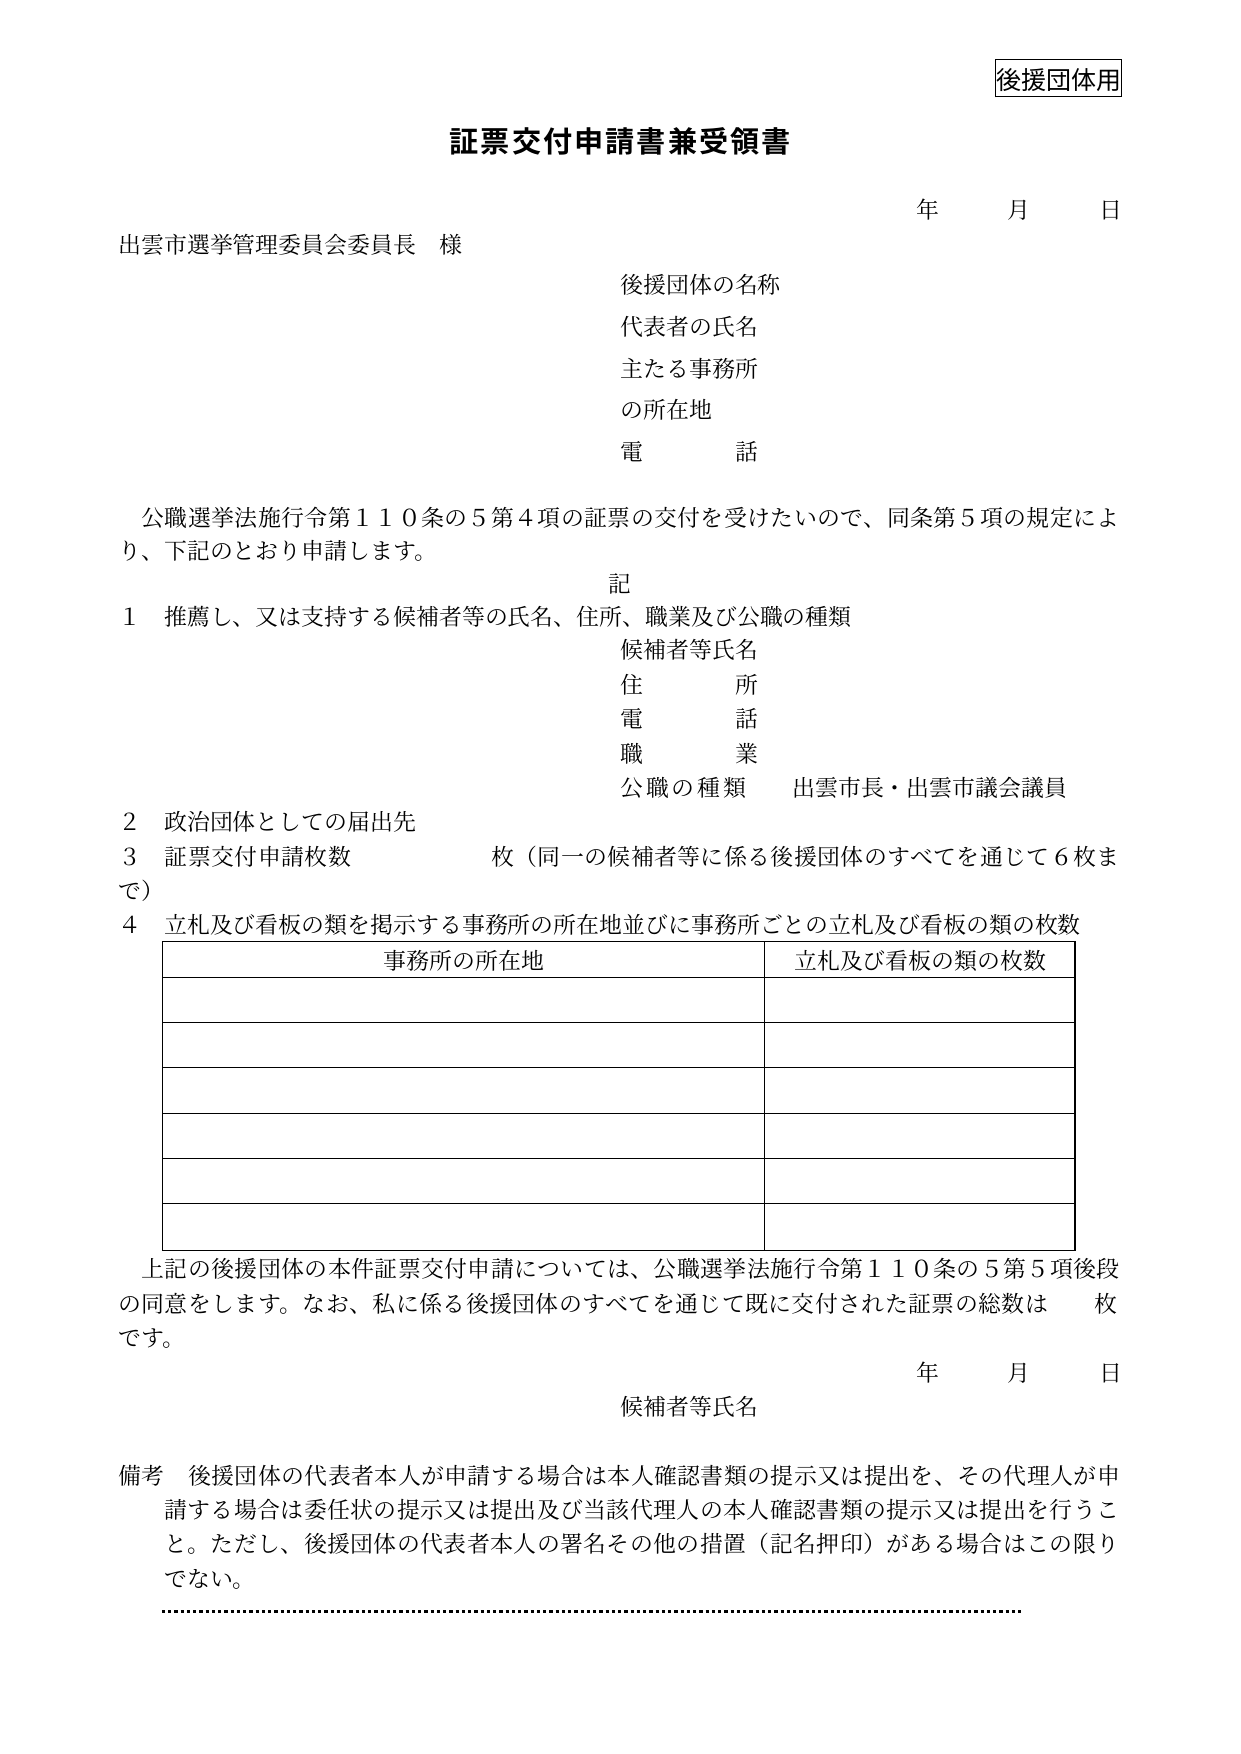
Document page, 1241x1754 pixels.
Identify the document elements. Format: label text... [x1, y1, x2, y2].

text ３ 証票交付申請枚数 枚（同一の候補者等に係る後援団体のすべてを通じて６枚まで） [118, 838, 1122, 907]
table_cell [765, 1204, 1074, 1250]
table_cell [163, 1114, 764, 1158]
text 代表者の氏名 [620, 302, 1122, 344]
text １ 推薦し、又は支持する候補者等の氏名、住所、職業及び公職の種類 [118, 599, 1122, 632]
table_cell [163, 1204, 764, 1250]
text 主たる事務所 [620, 344, 1122, 386]
table_cell [765, 978, 1074, 1022]
text 年 月 日 [118, 1354, 1122, 1388]
text 出雲市選挙管理委員会委員長 様 [118, 226, 1122, 261]
text 証票交付申請書兼受領書 [118, 118, 1122, 161]
text 公職選挙法施行令第１１０条の５第４項の証票の交付を受けたいので、同条第５項の規定により、下記のとおり申請します。 [118, 500, 1122, 566]
table_cell [163, 1159, 764, 1203]
table_cell [163, 1023, 764, 1067]
table_cell [765, 1068, 1074, 1112]
table_cell [765, 1114, 1074, 1158]
text ２ 政治団体としての届出先 [118, 804, 1122, 838]
text 候補者等氏名 [620, 632, 1122, 666]
text 電 話 [620, 701, 1122, 735]
text 候補者等氏名 [620, 1388, 1122, 1423]
table_cell [163, 1068, 764, 1112]
text 公職の種類 出雲市長・出雲市議会議員 [620, 769, 1122, 804]
text 備考 後援団体の代表者本人が申請する場合は本人確認書類の提示又は提出を、その代理人が申請する場合は委任状の提示又は提出及び当該代理人の本人確認書類の提示又は提出を行うこと。ただし、後援団体の代表者本人の署名その他の措置（記名押印）がある場合はこの限りでない。 [118, 1457, 1122, 1594]
text 住 所 [620, 666, 1122, 701]
table_cell [765, 1159, 1074, 1203]
text 職 業 [620, 735, 1122, 769]
text の所在地 [620, 386, 1122, 427]
text 年 月 日 [118, 192, 1122, 226]
text 記 [118, 566, 1122, 599]
table_cell [765, 1023, 1074, 1067]
text 電 話 [620, 427, 1122, 469]
text ４ 立札及び看板の類を掲示する事務所の所在地並びに事務所ごとの立札及び看板の類の枚数 [118, 907, 1122, 941]
table_header 立札及び看板の類の枚数 [765, 942, 1074, 977]
text 上記の後援団体の本件証票交付申請については、公職選挙法施行令第１１０条の５第５項後段の同意をします。なお、私に係る後援団体のすべてを通じて既に交付された証票の総数は 枚です。 [118, 1251, 1122, 1354]
table_cell [163, 978, 764, 1022]
text 後援団体の名称 [620, 261, 1122, 302]
table_header 事務所の所在地 [163, 942, 764, 977]
